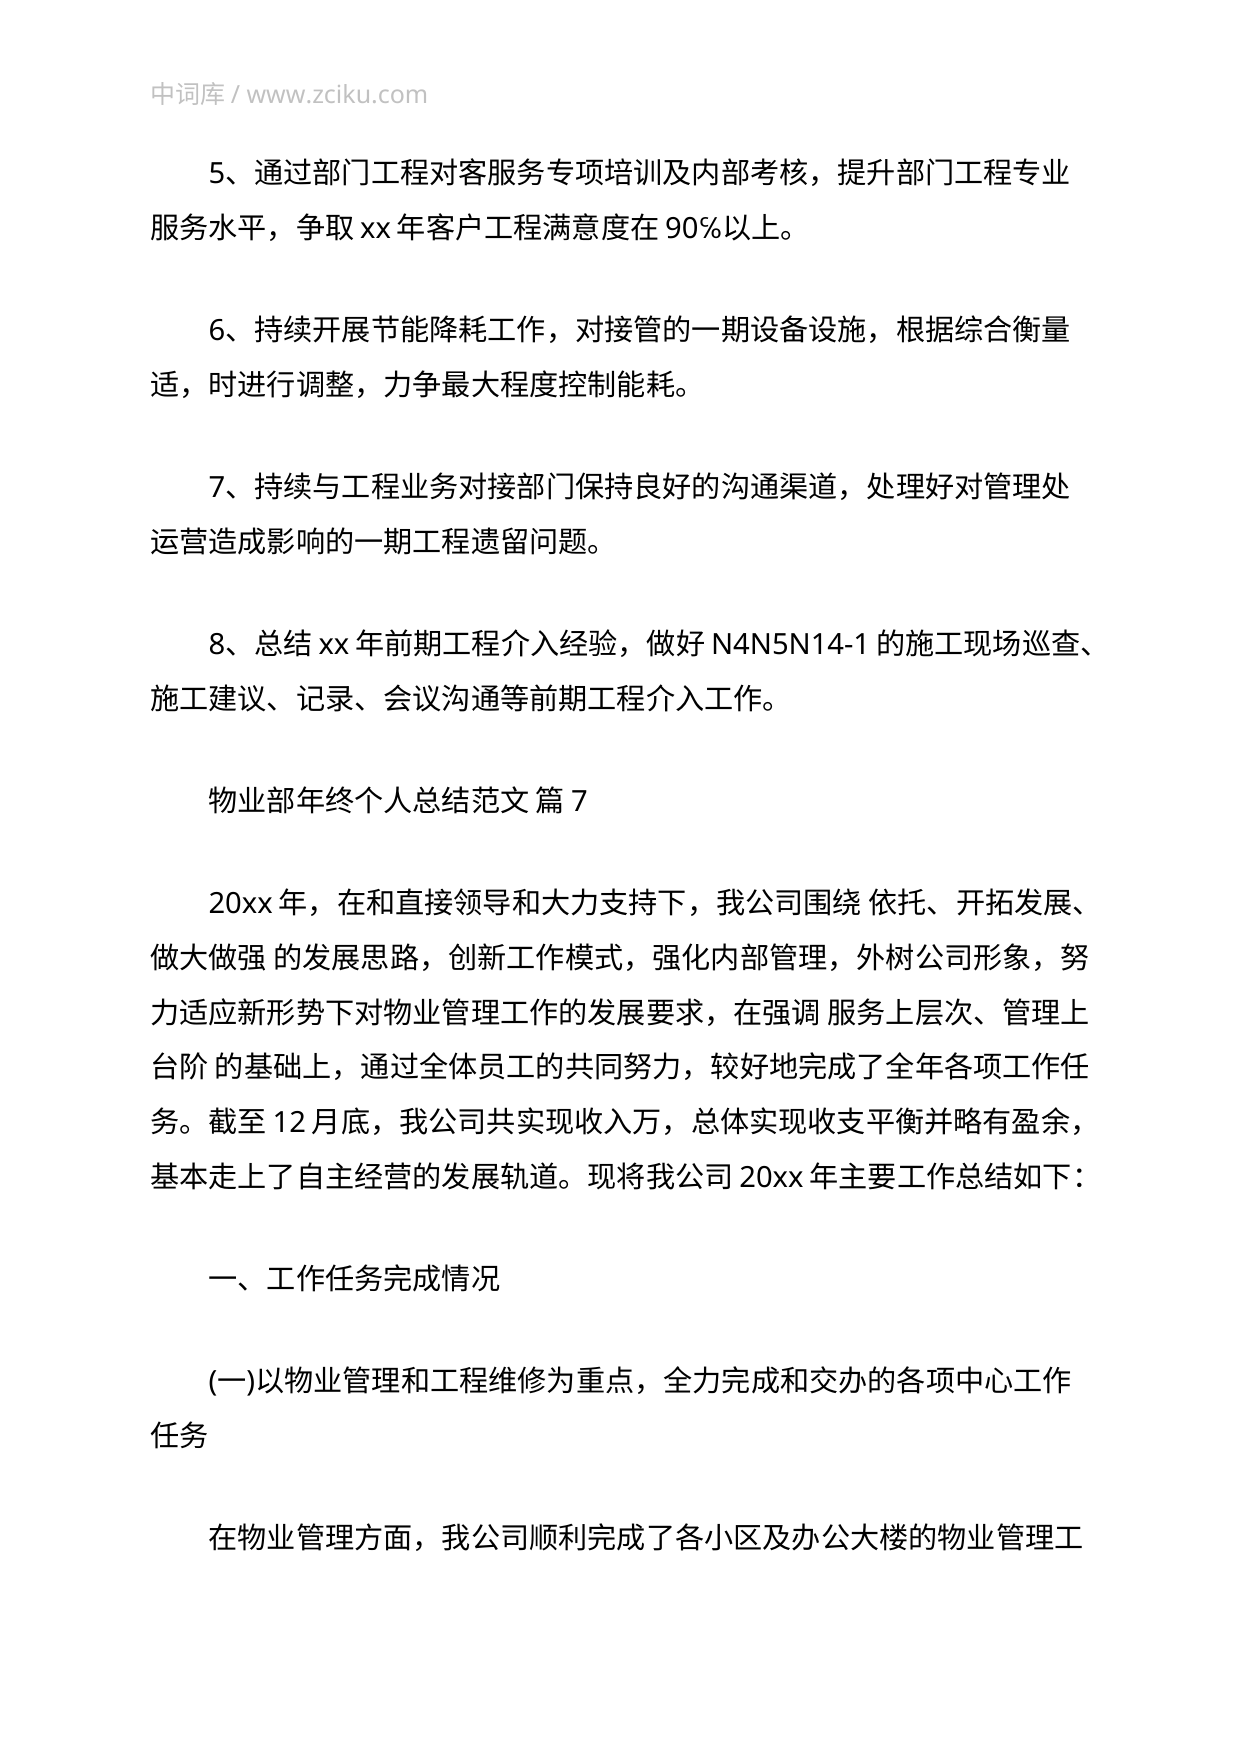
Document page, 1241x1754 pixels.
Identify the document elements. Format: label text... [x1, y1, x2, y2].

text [150, 1514, 1090, 1557]
text 5、通过部门工程对客服务专项培训及内部考核，提升部门工程专业服务水平，争取xx年客户工程满意度在90℅以上。 [150, 150, 1090, 247]
text 7、持续与工程业务对接部门保持良好的沟通渠道，处理好对管理处运营造成影响的一期工程遗留问题。 [150, 464, 1090, 561]
text 一、工作任务完成情况 [150, 1256, 1090, 1298]
text 6、持续开展节能降耗工作，对接管的一期设备设施，根据综合衡量适，时进行调整，力争最大程度控制能耗。 [150, 307, 1090, 404]
text 物业部年终个人总结范文 篇7 [150, 777, 1090, 820]
text 8、总结xx年前期工程介入经验，做好N4N5N14-1的施工现场巡查、施工建议、记录、会议沟通等前期工程介入工作。 [150, 621, 1090, 718]
text (一)以物业管理和工程维修为重点，全力完成和交办的各项中心工作任务 [150, 1358, 1090, 1455]
text 20xx年，在和直接领导和大力支持下，我公司围绕 依托、开拓发展、做大做强 的发展思路，创新工作模式，强化内部管理，外树公司形象，努力适应新形势下对物业管理工作的发展要求，在强调 服务上层次、管理上台阶 的基础上，通过全体员工的共同努力，较好地完成了全年各项工作任务。截至12月底，我公司共实现收入万，总体实现收支平衡并略有盈余，基本走上了自主经营的发展轨道。现将我公司20xx年主要工作总结如下： [150, 879, 1090, 1196]
